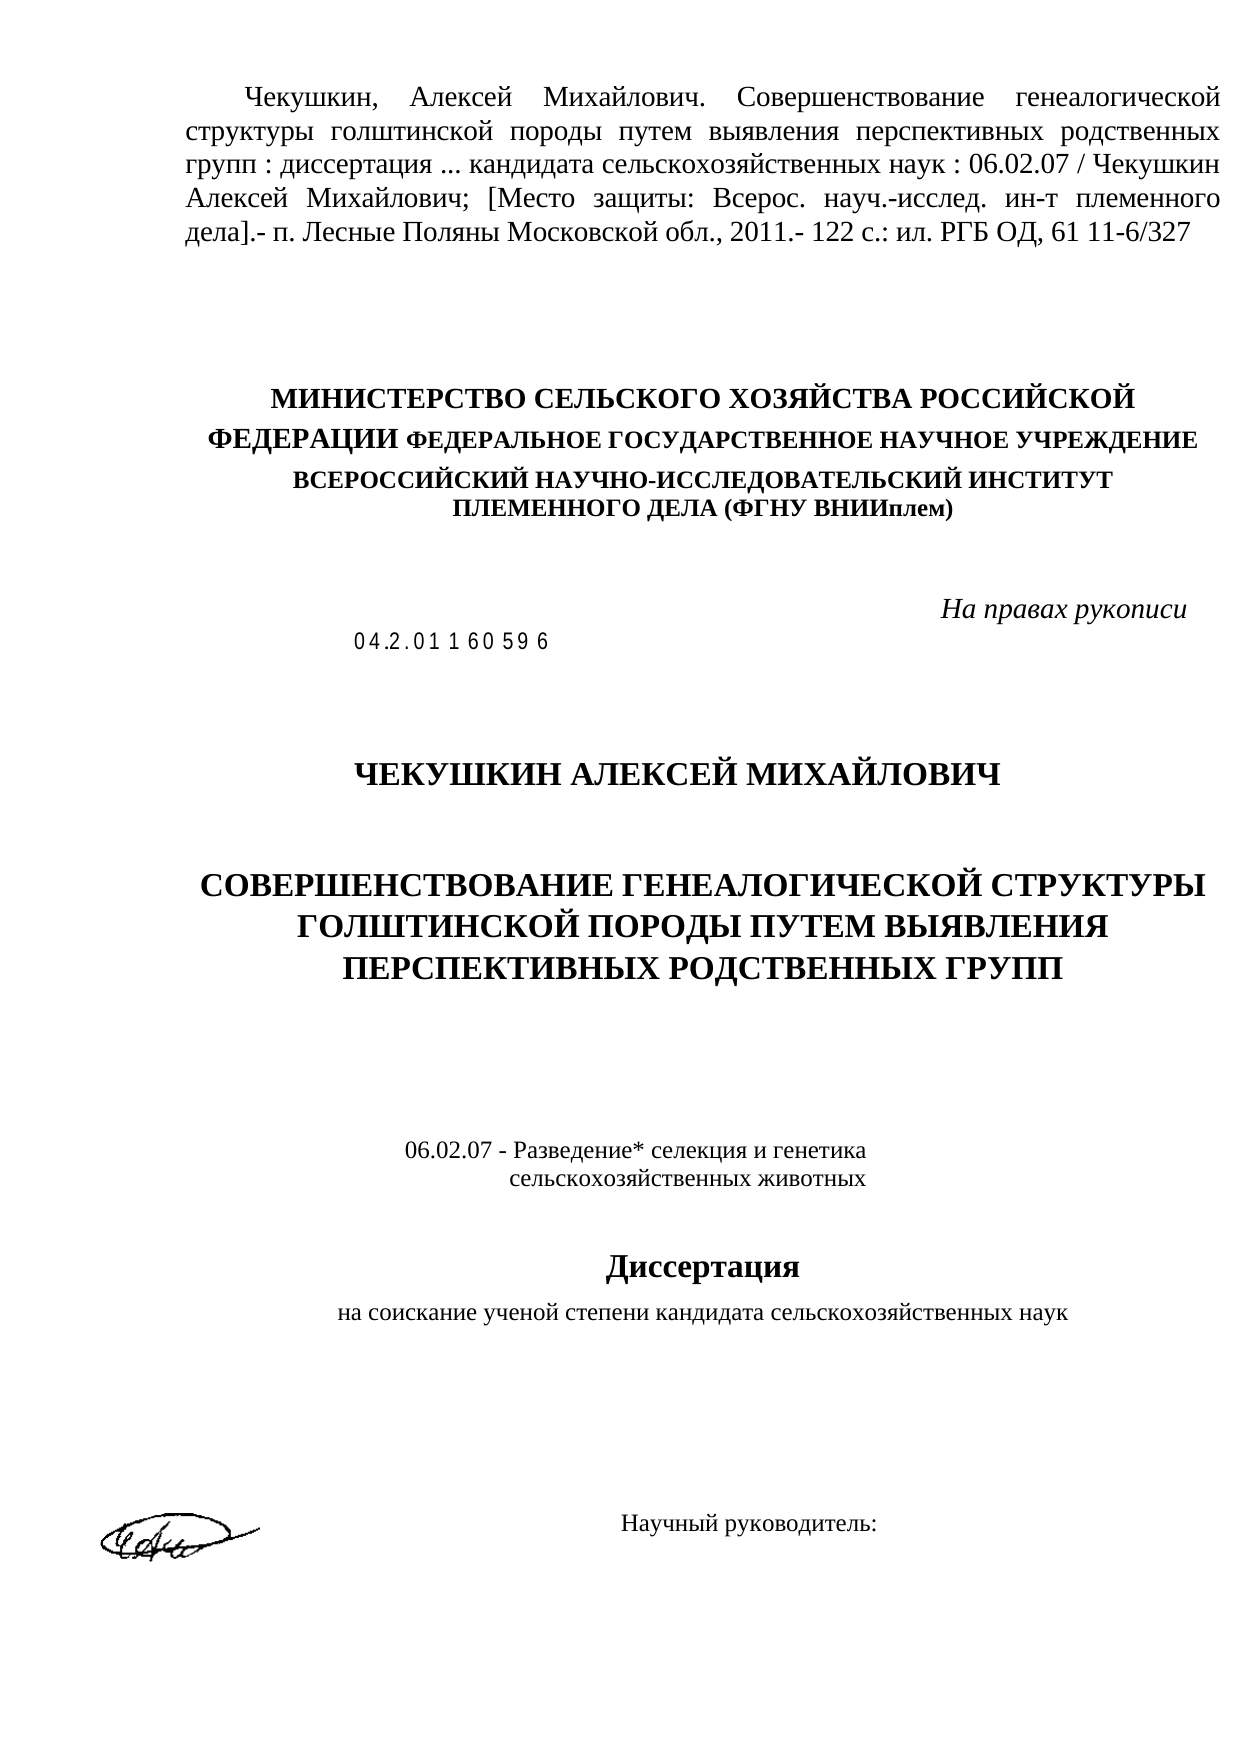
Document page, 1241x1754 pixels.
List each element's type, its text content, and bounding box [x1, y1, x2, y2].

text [621, 1509, 958, 1537]
text На правах рукописи [185, 595, 1187, 624]
text ПЛЕМЕННОГО ДЕЛА (ФГНУ ВНИИплем) [185, 497, 1221, 522]
text СОВЕРШЕНСТВОВАНИЕ ГЕНЕАЛОГИЧЕСКОЙ СТРУКТУРЫ ГОЛШТИНСКОЙ ПОРОДЫ ПУТЕМ ВЫЯВЛЕНИЯ ПЕРСПЕКТИВНЫХ РОДСТВЕННЫХ ГРУПП [185, 863, 1221, 987]
text МИНИСТЕРСТВО СЕЛЬСКОГО ХОЗЯЙСТВА РОССИЙСКОЙ ФЕДЕРАЦИИ ФЕДЕРАЛЬНОЕ ГОСУДАРСТВЕННОЕ НАУЧНОЕ УЧРЕЖДЕНИЕ ВСЕРОССИЙСКИЙ НАУЧНО-ИССЛЕДОВАТЕЛЬСКИЙ ИНСТИТУТ [185, 377, 1221, 497]
picture [100, 1513, 261, 1562]
text на соискание ученой степени кандидата сельскохозяйственных наук [185, 1300, 1221, 1325]
text Диссертация [185, 1251, 1221, 1284]
text 06.02.07 - Разведение* селекция и генетика сельскохозяйственных животных [383, 1135, 866, 1192]
text 04.2.01 1 60 59 6 [354, 630, 1221, 654]
text Чекушкин, Алексей Михайлович. Совершенствование генеалогической структуры голштинской породы путем выявления перспективных родственных групп : диссертация ... кандидата сельскохозяйственных наук : 06.02.07 / Чекушкин Алексей Михайлович; [Место защиты: Всерос. науч.-исслед. ин-т племенного дела].- п. Лесные Поляны Московской обл., 2011.- 122 с.: ил. РГБ ОД, 61 11-6/327 [185, 79, 1221, 247]
text ЧЕКУШКИН АЛЕКСЕЙ МИХАЙЛОВИЧ [354, 759, 1221, 792]
